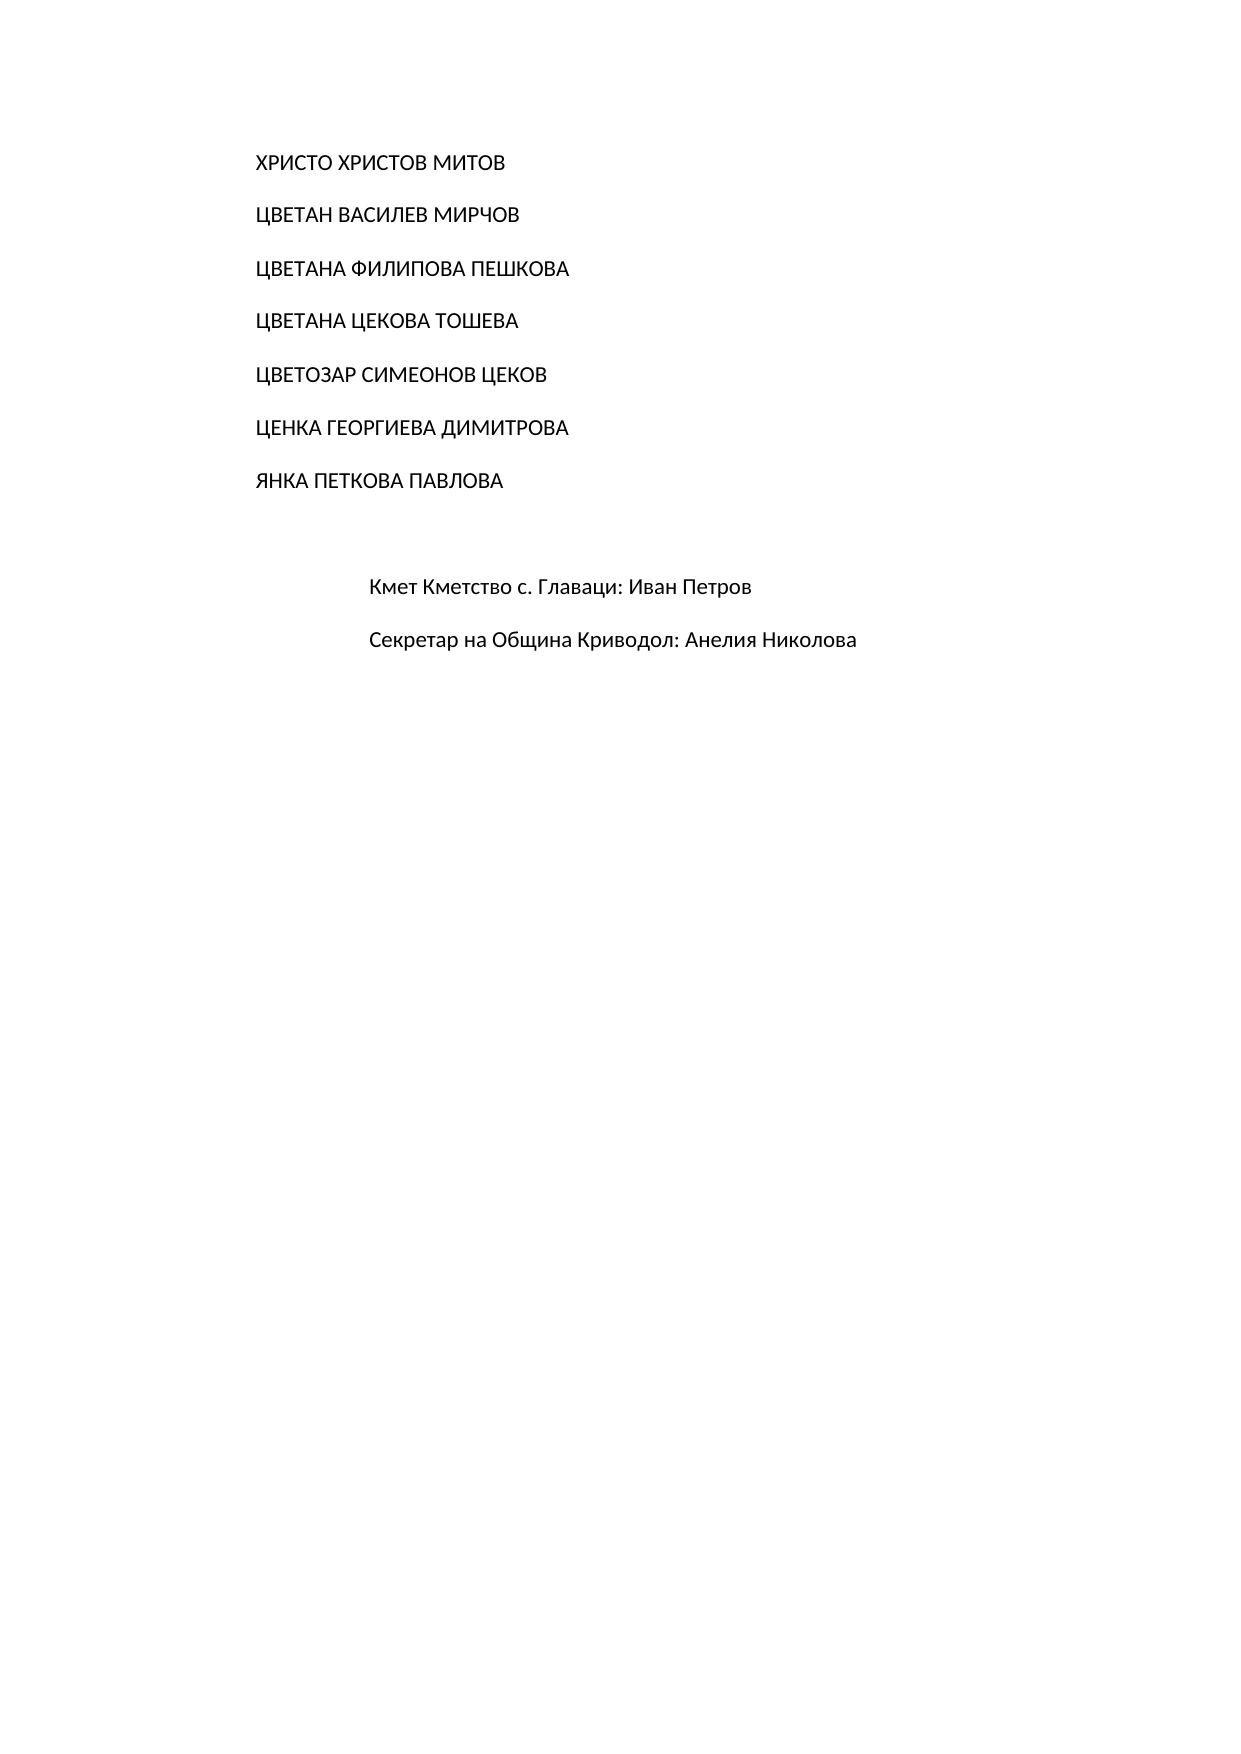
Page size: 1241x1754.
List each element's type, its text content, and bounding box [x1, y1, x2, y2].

text ЦВЕТАН ВАСИЛЕВ МИРЧОВ [148, 201, 1093, 229]
text ЦЕНКА ГЕОРГИЕВА ДИМИТРОВА [148, 413, 1093, 441]
text ЦВЕТАНА ФИЛИПОВА ПЕШКОВА [148, 254, 1093, 282]
text Секретар на Община Криводол: Анелия Николова [148, 625, 1093, 653]
text ЦВЕТАНА ЦЕКОВА ТОШЕВА [148, 307, 1093, 335]
text ЯНКА ПЕТКОВА ПАВЛОВА [148, 466, 1093, 494]
text Кмет Кметство с. Главаци: Иван Петров [148, 572, 1093, 600]
text ХРИСТО ХРИСТОВ МИТОВ [148, 148, 1093, 176]
text ЦВЕТОЗАР СИМЕОНОВ ЦЕКОВ [148, 360, 1093, 388]
